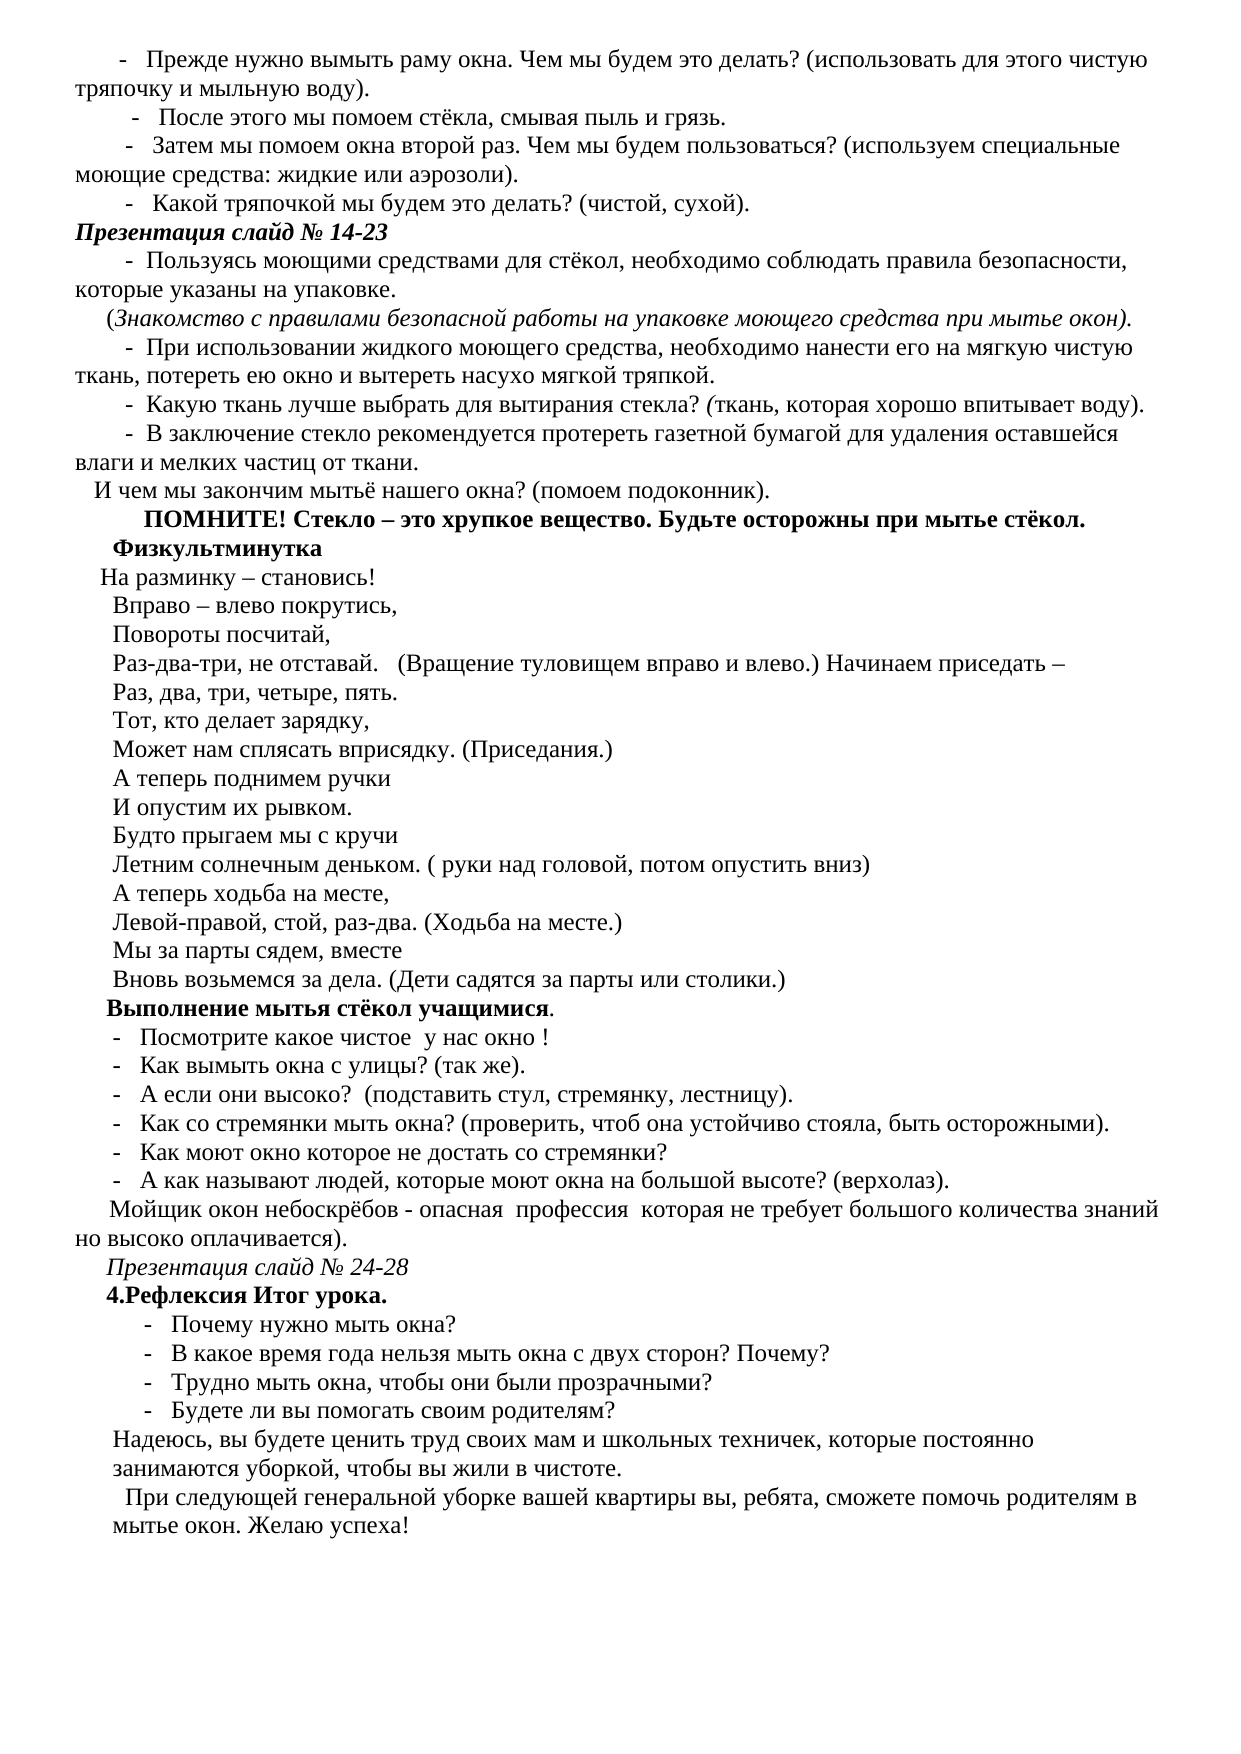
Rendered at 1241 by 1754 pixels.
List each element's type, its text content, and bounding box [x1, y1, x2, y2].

text А теперь поднимем ручки [112, 763, 1165, 792]
text - В заключение стекло рекомендуется протереть газетной бумагой для удаления оставшейся влаги и мелких частиц от ткани. [75, 418, 1165, 476]
text - При использовании жидкого моющего средства, необходимо нанести его на мягкую чистую ткань, потереть ею окно и вытереть насухо мягкой тряпкой. [75, 332, 1165, 389]
text - Пользуясь моющими средствами для стёкол, необходимо соблюдать правила безопасности, которые указаны на упаковке. [75, 246, 1165, 303]
text И чем мы закончим мытьё нашего окна? (помоем подоконник). [75, 476, 1165, 504]
text Летним солнечным деньком. ( руки над головой, потом опустить вниз) [112, 849, 1165, 878]
text При следующей генеральной уборке вашей квартиры вы, ребята, сможете помочь родителям в мытье окон. Желаю успеха! [112, 1482, 1165, 1539]
text - После этого мы помоем стёкла, смывая пыль и грязь. [112, 102, 1165, 131]
text Презентация слайд № 24-28 [75, 1252, 1165, 1281]
text - Затем мы помоем окна второй раз. Чем мы будем пользоваться? (используем специальные моющие средства: жидкие или аэрозоли). [75, 131, 1165, 188]
text - Посмотрите какое чистое у нас окно ! [75, 1022, 1165, 1051]
text Мойщик окон небоскрёбов - опасная профессия которая не требует большого количества знаний но высоко оплачивается). [75, 1194, 1165, 1252]
text Будто прыгаем мы с кручи [112, 821, 1165, 849]
text Презентация слайд № 14-23 [75, 217, 1165, 246]
text - Какой тряпочкой мы будем это делать? (чистой, сухой). [75, 188, 1165, 217]
text - Как со стремянки мыть окна? (проверить, чтоб она устойчиво стояла, быть осторожными). [75, 1108, 1165, 1137]
text Вновь возьмемся за дела. (Дети садятся за парты или столики.) [112, 964, 1165, 993]
text Тот, кто делает зарядку, [112, 706, 1165, 734]
text Выполнение мытья стёкол учащимися. [75, 993, 1165, 1022]
text - Какую ткань лучше выбрать для вытирания стекла? (ткань, которая хорошо впитывает воду). [75, 389, 1165, 418]
text - Трудно мыть окна, чтобы они были прозрачными? [112, 1367, 1165, 1396]
text - В какое время года нельзя мыть окна с двух сторон? Почему? [112, 1338, 1165, 1367]
text ПОМНИТЕ! Стекло – это хрупкое вещество. Будьте осторожны при мытье стёкол. [112, 504, 1165, 533]
text (Знакомство с правилами безопасной работы на упаковке моющего средства при мытье окон). [75, 303, 1165, 332]
text 4.Рефлексия Итог урока. [75, 1281, 1165, 1309]
text Мы за парты сядем, вместе [112, 936, 1165, 964]
text - Почему нужно мыть окна? [112, 1309, 1165, 1338]
text - Прежде нужно вымыть раму окна. Чем мы будем это делать? (использовать для этого чистую тряпочку и мыльную воду). [75, 44, 1165, 102]
text - А если они высоко? (подставить стул, стремянку, лестницу). [75, 1079, 1165, 1108]
text На разминку – становись! [75, 562, 1165, 591]
text - А как называют людей, которые моют окна на большой высоте? (верхолаз). [75, 1166, 1165, 1194]
text Раз, два, три, четыре, пять. [112, 677, 1165, 706]
text Повороты посчитай, [112, 619, 1165, 648]
text Левой-правой, стой, раз-два. (Ходьба на месте.) [112, 907, 1165, 936]
text Раз-два-три, не отставай. (Вращение туловищем вправо и влево.) Начинаем приседать – [112, 648, 1165, 677]
text И опустим их рывком. [112, 792, 1165, 821]
text Вправо – влево покрутись, [112, 591, 1165, 619]
text - Как вымыть окна с улицы? (так же). [75, 1051, 1165, 1079]
text - Как моют окно которое не достать со стремянки? [75, 1137, 1165, 1166]
text А теперь ходьба на месте, [112, 878, 1165, 907]
text Физкультминутка [112, 533, 1165, 562]
text Может нам сплясать вприсядку. (Приседания.) [112, 734, 1165, 763]
text Надеюсь, вы будете ценить труд своих мам и школьных техничек, которые постоянно занимаются уборкой, чтобы вы жили в чистоте. [112, 1424, 1165, 1482]
text - Будете ли вы помогать своим родителям? [112, 1396, 1165, 1424]
